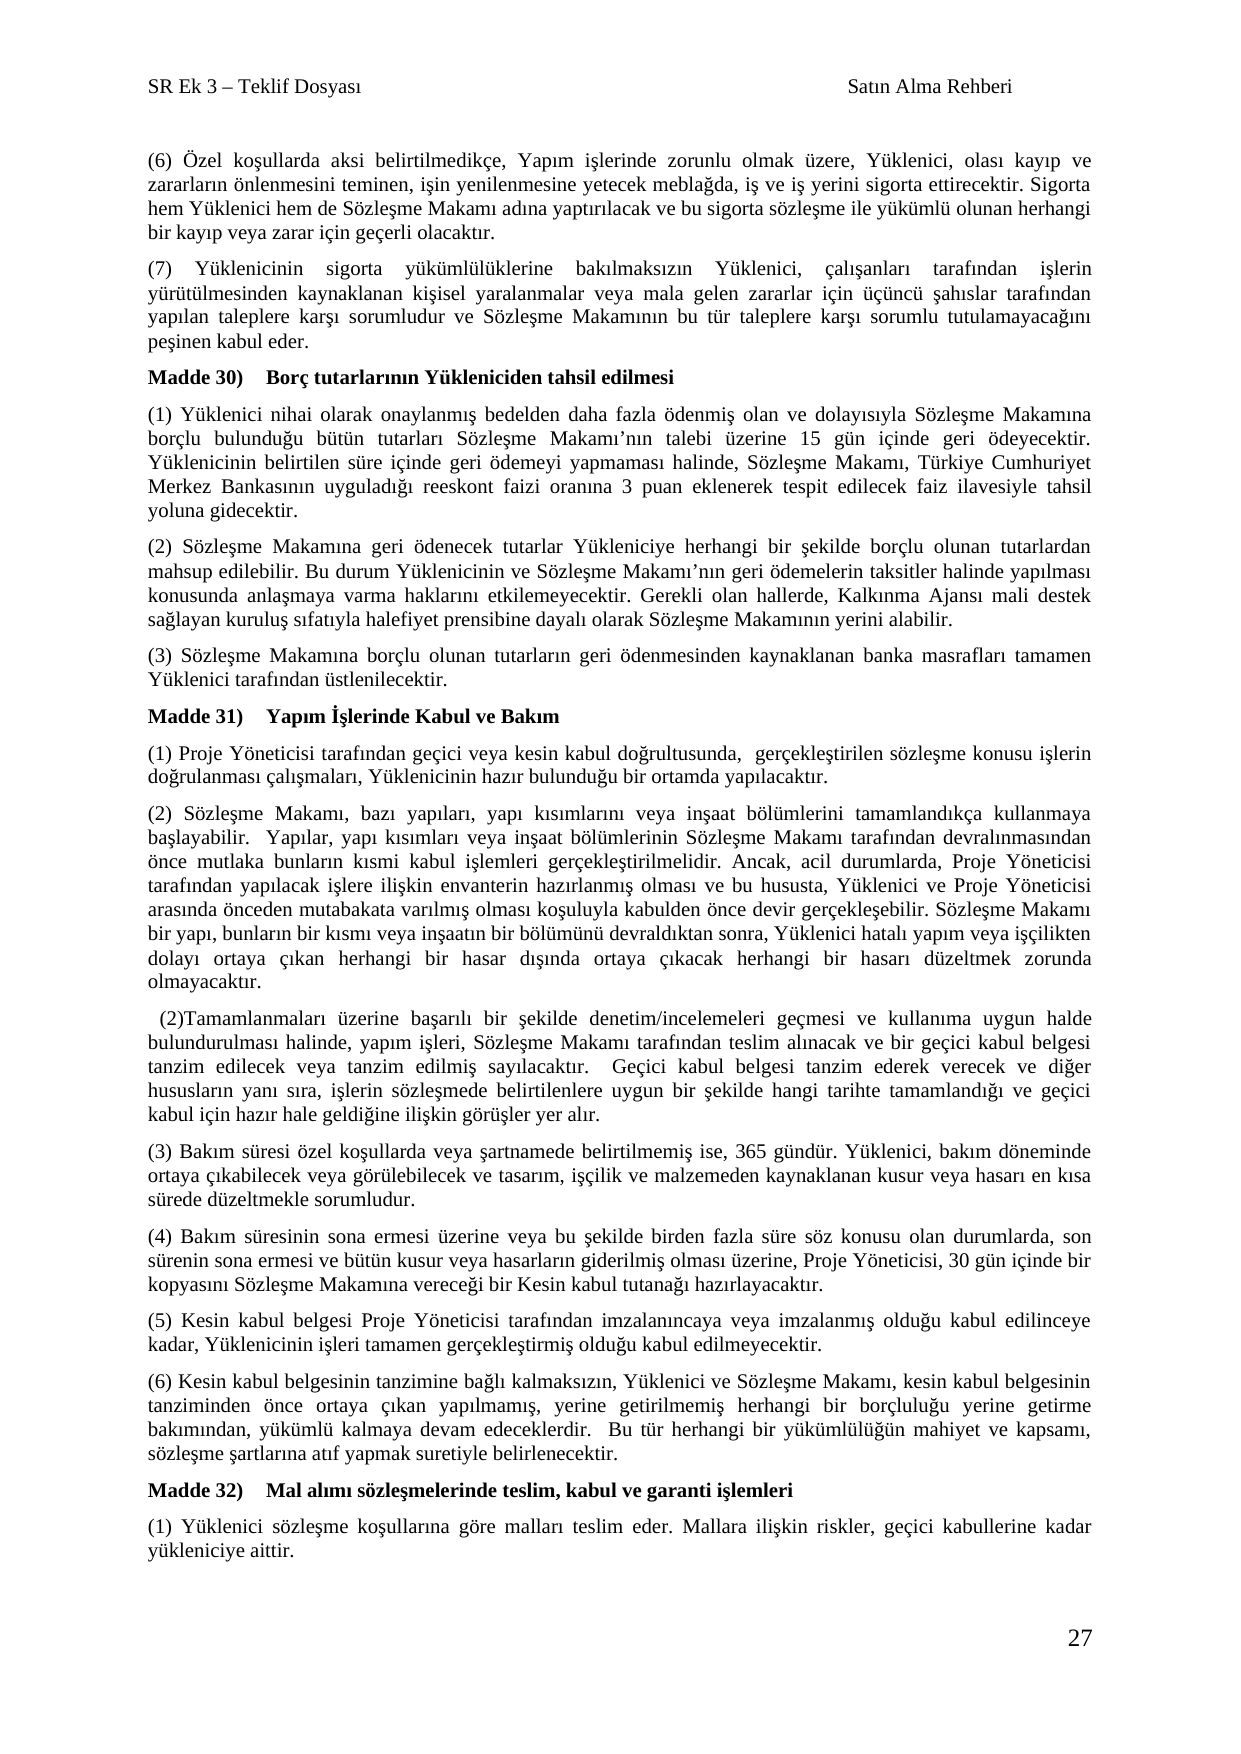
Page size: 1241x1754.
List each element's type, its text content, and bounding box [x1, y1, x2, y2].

text (1) Yüklenici nihai olarak onaylanmış bedelden daha fazla ödenmiş olan ve dolayısıyla Sözleşme Makamına borçlu bulunduğu bütün tutarları Sözleşme Makamı’nın talebi üzerine 15 gün içinde geri ödeyecektir. Yüklenicinin belirtilen süre içinde geri ödemeyi yapmaması halinde, Sözleşme Makamı, Türkiye Cumhuriyet Merkez Bankasının uyguladığı reeskont faizi oranına 3 puan eklenerek tespit edilecek faiz ilavesiyle tahsil yoluna gidecektir. [148, 402, 1093, 522]
text (4) Bakım süresinin sona ermesi üzerine veya bu şekilde birden fazla süre söz konusu olan durumlarda, son sürenin sona ermesi ve bütün kusur veya hasarların giderilmiş olması üzerine, Proje Yöneticisi, 30 gün içinde bir kopyasını Sözleşme Makamına vereceği bir Kesin kabul tutanağı hazırlayacaktır. [148, 1223, 1093, 1296]
text (1) Proje Yöneticisi tarafından geçici veya kesin kabul doğrultusunda, gerçekleştirilen sözleşme konusu işlerin doğrulanması çalışmaları, Yüklenicinin hazır bulunduğu bir ortamda yapılacaktır. [148, 740, 1093, 788]
text (2) Sözleşme Makamına geri ödenecek tutarlar Yükleniciye herhangi bir şekilde borçlu olunan tutarlardan mahsup edilebilir. Bu durum Yüklenicinin ve Sözleşme Makamı’nın geri ödemelerin taksitler halinde yapılması konusunda anlaşmaya varma haklarını etkilemeyecektir. Gerekli olan hallerde, Kalkınma Ajansı mali destek sağlayan kuruluş sıfatıyla halefiyet prensibine dayalı olarak Sözleşme Makamının yerini alabilir. [148, 534, 1093, 631]
text (5) Kesin kabul belgesi Proje Yöneticisi tarafından imzalanıncaya veya imzalanmış olduğu kabul edilinceye kadar, Yüklenicinin işleri tamamen gerçekleştirmiş olduğu kabul edilmeyecektir. [148, 1308, 1093, 1356]
list Mal alımı sözleşmelerinde teslim, kabul ve garanti işlemleri [148, 1478, 1093, 1502]
text (1) Yüklenici sözleşme koşullarına göre malları teslim eder. Mallara ilişkin riskler, geçici kabullerine kadar yükleniciye aittir. [148, 1514, 1093, 1562]
text (7) Yüklenicinin sigorta yükümlülüklerine bakılmaksızın Yüklenici, çalışanları tarafından işlerin yürütülmesinden kaynaklanan kişisel yaralanmalar veya mala gelen zararlar için üçüncü şahıslar tarafından yapılan taleplere karşı sorumludur ve Sözleşme Makamının bu tür taleplere karşı sorumlu tutulamayacağını peşinen kabul eder. [148, 256, 1093, 353]
text (2)Tamamlanmaları üzerine başarılı bir şekilde denetim/incelemeleri geçmesi ve kullanıma uygun halde bulundurulması halinde, yapım işleri, Sözleşme Makamı tarafından teslim alınacak ve bir geçici kabul belgesi tanzim edilecek veya tanzim edilmiş sayılacaktır. Geçici kabul belgesi tanzim ederek verecek ve diğer hususların yanı sıra, işlerin sözleşmede belirtilenlere uygun bir şekilde hangi tarihte tamamlandığı ve geçici kabul için hazır hale geldiğine ilişkin görüşler yer alır. [148, 1006, 1093, 1126]
list Borç tutarlarının Yükleniciden tahsil edilmesi [148, 365, 1093, 389]
list Yapım İşlerinde Kabul ve Bakım [148, 704, 1093, 728]
text (2) Sözleşme Makamı, bazı yapıları, yapı kısımlarını veya inşaat bölümlerini tamamlandıkça kullanmaya başlayabilir. Yapılar, yapı kısımları veya inşaat bölümlerinin Sözleşme Makamı tarafından devralınmasından önce mutlaka bunların kısmi kabul işlemleri gerçekleştirilmelidir. Ancak, acil durumlarda, Proje Yöneticisi tarafından yapılacak işlere ilişkin envanterin hazırlanmış olması ve bu hususta, Yüklenici ve Proje Yöneticisi arasında önceden mutabakata varılmış olması koşuluyla kabulden önce devir gerçekleşebilir. Sözleşme Makamı bir yapı, bunların bir kısmı veya inşaatın bir bölümünü devraldıktan sonra, Yüklenici hatalı yapım veya işçilikten dolayı ortaya çıkan herhangi bir hasar dışında ortaya çıkacak herhangi bir hasarı düzeltmek zorunda olmayacaktır. [148, 801, 1093, 993]
text (6) Özel koşullarda aksi belirtilmedikçe, Yapım işlerinde zorunlu olmak üzere, Yüklenici, olası kayıp ve zararların önlenmesini teminen, işin yenilenmesine yetecek meblağda, iş ve iş yerini sigorta ettirecektir. Sigorta hem Yüklenici hem de Sözleşme Makamı adına yaptırılacak ve bu sigorta sözleşme ile yükümlü olunan herhangi bir kayıp veya zarar için geçerli olacaktır. [148, 148, 1093, 244]
text (6) Kesin kabul belgesinin tanzimine bağlı kalmaksızın, Yüklenici ve Sözleşme Makamı, kesin kabul belgesinin tanziminden önce ortaya çıkan yapılmamış, yerine getirilmemiş herhangi bir borçluluğu yerine getirme bakımından, yükümlü kalmaya devam edeceklerdir. Bu tür herhangi bir yükümlülüğün mahiyet ve kapsamı, sözleşme şartlarına atıf yapmak suretiyle belirlenecektir. [148, 1369, 1093, 1465]
text (3) Bakım süresi özel koşullarda veya şartnamede belirtilmemiş ise, 365 gündür. Yüklenici, bakım döneminde ortaya çıkabilecek veya görülebilecek ve tasarım, işçilik ve malzemeden kaynaklanan kusur veya hasarı en kısa sürede düzeltmekle sorumludur. [148, 1139, 1093, 1211]
text (3) Sözleşme Makamına borçlu olunan tutarların geri ödenmesinden kaynaklanan banka masrafları tamamen Yüklenici tarafından üstlenilecektir. [148, 643, 1093, 691]
